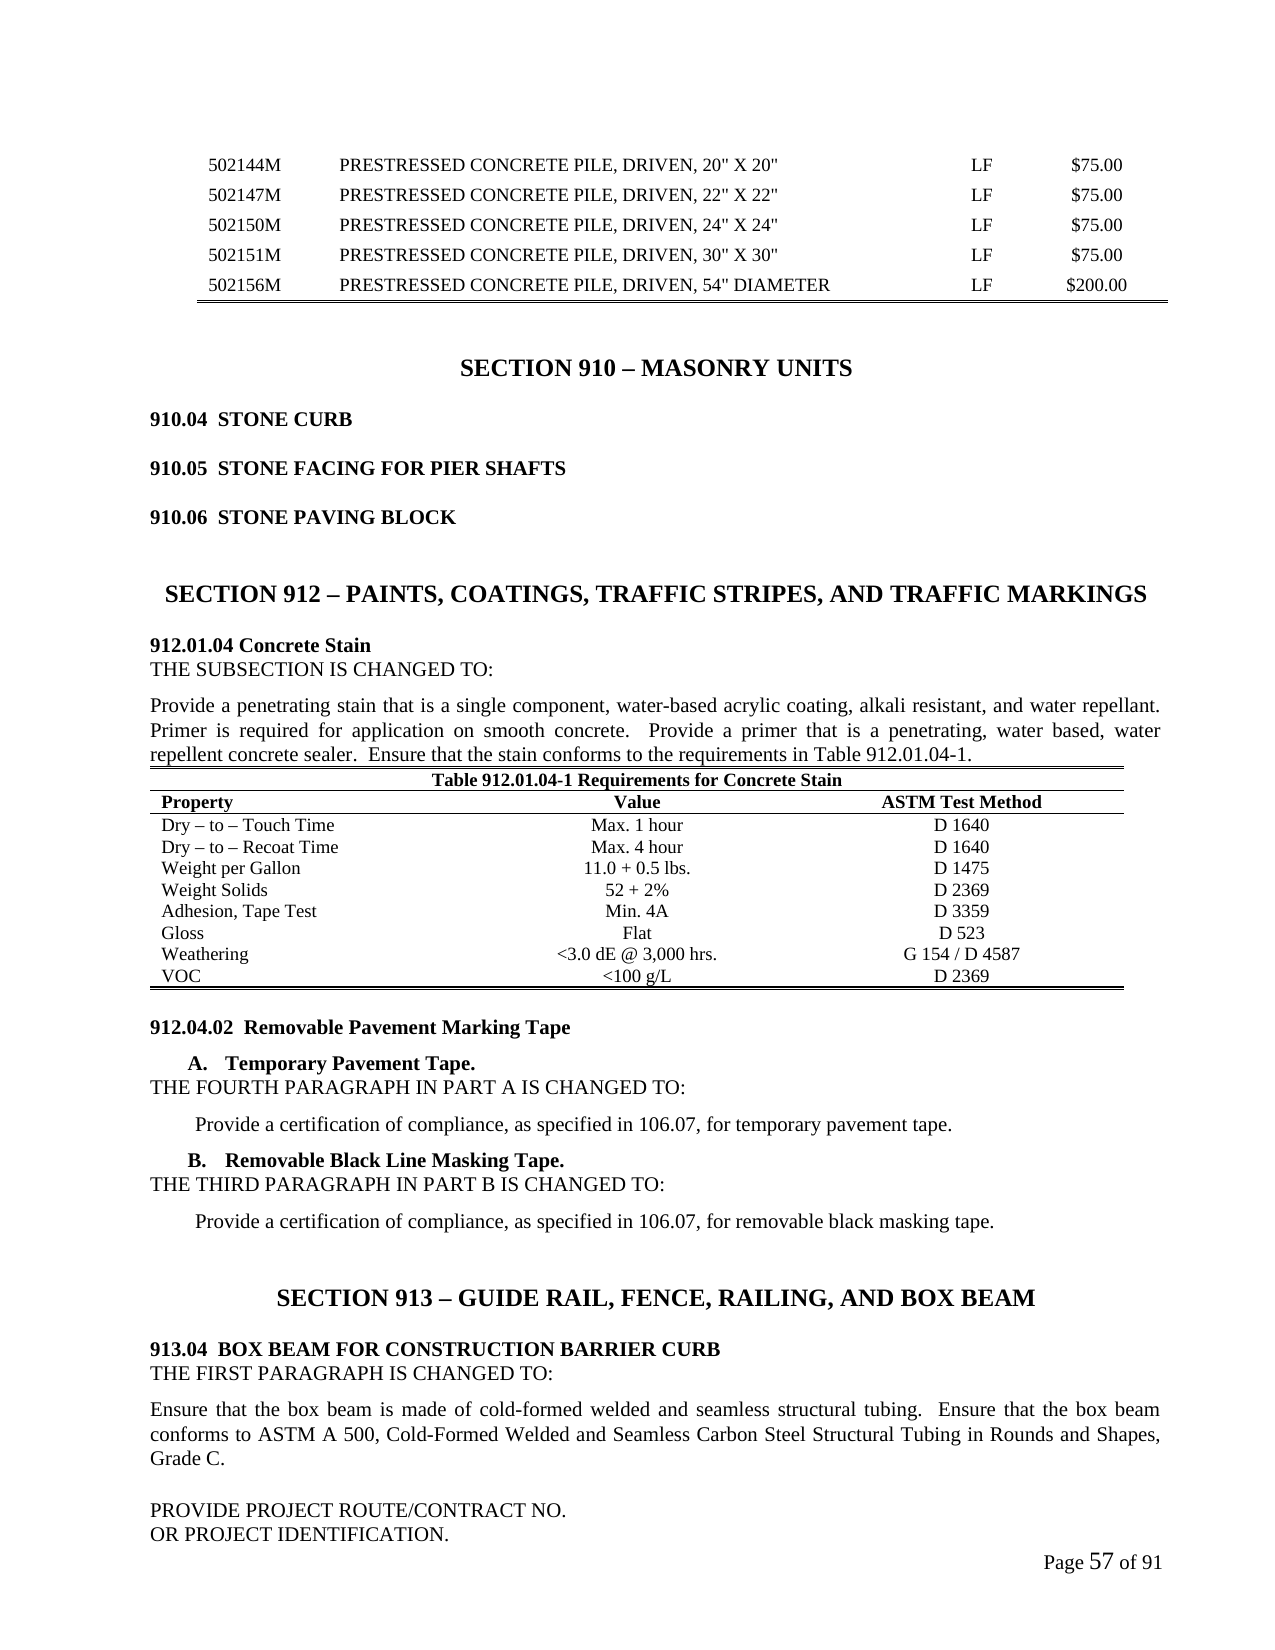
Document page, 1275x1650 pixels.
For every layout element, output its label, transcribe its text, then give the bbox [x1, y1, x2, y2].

text 912.01.04 Concrete Stain [150, 633, 1162, 657]
text Provide a penetrating stain that is a single component, water-based acrylic coating, alkali resistant, and water repellant. Primer is required for application on smooth concrete. Provide a primer that is a penetrating, water based, water repellent concrete sealer. Ensure that the stain conforms to the requirements in Table 912.01.04-1. [150, 693, 1162, 766]
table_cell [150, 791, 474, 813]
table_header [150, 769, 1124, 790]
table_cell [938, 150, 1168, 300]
text 910.04 Stone Curb [150, 407, 1162, 431]
text Section 910 – Masonry Units [150, 353, 1162, 382]
text 910.06 Stone Paving Block [150, 505, 1162, 529]
text THE fourth paragraph in part a is changed to: [150, 1075, 1162, 1099]
text 912.04.02 Removable Pavement Marking Tape [150, 1014, 1162, 1039]
text THE third paragraph in part b is changed to: [150, 1172, 1162, 1196]
text 913.04 Box Beam for Construction Barrier Curb [150, 1337, 1162, 1361]
text The first paragraph is changed to: [150, 1361, 1162, 1385]
list Temporary Pavement Tape. [187, 1051, 1162, 1075]
text Ensure that the box beam is made of cold-formed welded and seamless structural tubing. Ensure that the box beam conforms to ASTM A 500, Cold-Formed Welded and Seamless Carbon Steel Structural Tubing in Rounds and Shapes, Grade C. [150, 1397, 1162, 1469]
text Section 912 – Paints, Coatings, Traffic Stripes, and Traffic Markings [150, 579, 1162, 608]
text The subsection is changed to: [150, 657, 1162, 681]
text Section 913 – Guide Rail, Fence, Railing, and Box Beam [150, 1283, 1162, 1312]
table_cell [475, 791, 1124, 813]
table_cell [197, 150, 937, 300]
text 910.05 Stone Facing for Pier Shafts [150, 456, 1162, 480]
text Provide a certification of compliance, as specified in 106.07, for removable black masking tape. [195, 1209, 1162, 1233]
text Provide a certification of compliance, as specified in 106.07, for temporary pavement tape. [195, 1112, 1162, 1136]
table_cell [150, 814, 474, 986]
list Removable Black Line Masking Tape. [187, 1148, 1162, 1172]
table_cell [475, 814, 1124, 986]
